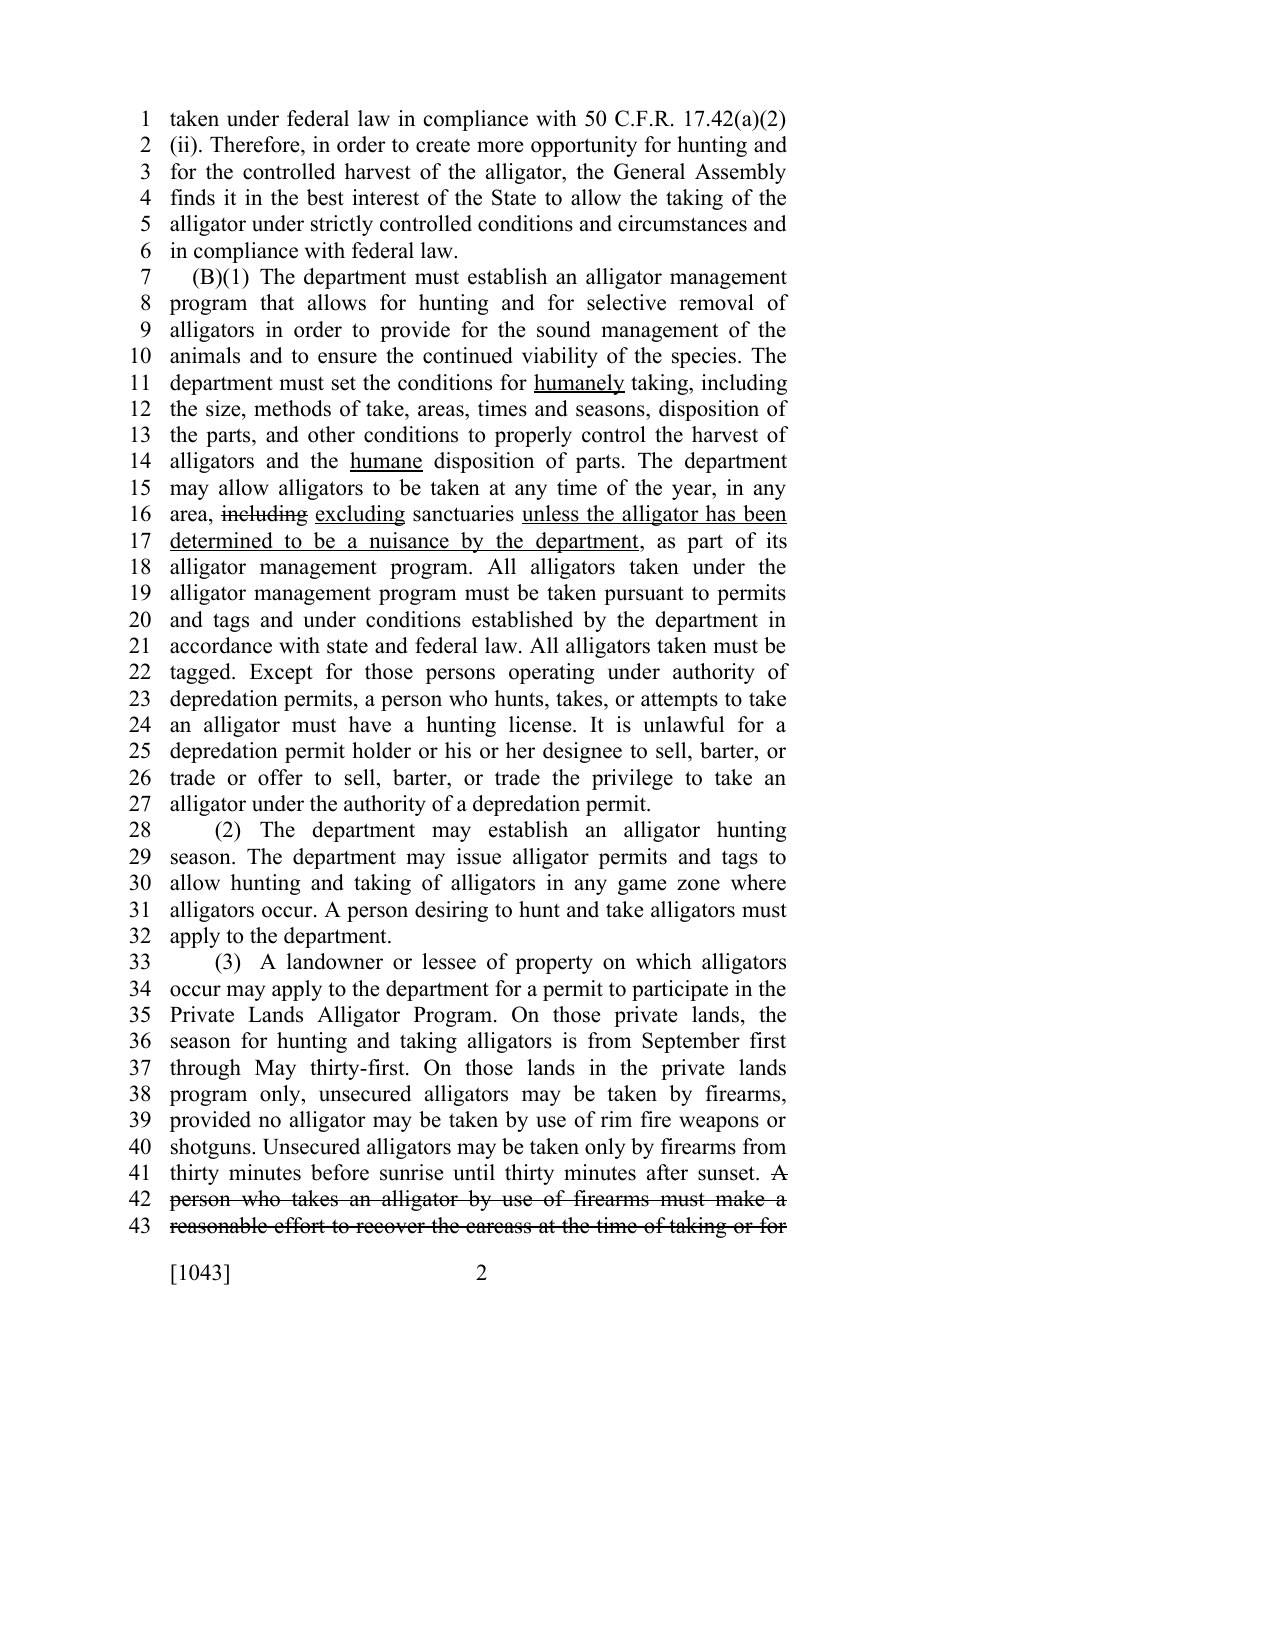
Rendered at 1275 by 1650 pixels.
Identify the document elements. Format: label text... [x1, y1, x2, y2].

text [169, 105, 787, 263]
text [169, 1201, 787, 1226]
text (2) The department may establish an alligator hunting season. The department may issue alligator permits and tags to allow hunting and taking of alligators in any game zone where alligators occur. A person desiring to hunt and take alligators must apply to the department. [169, 817, 787, 948]
text (B)(1) The department must establish an alligator management program that allows for hunting and for selective removal of alligators in order to provide for the sound management of the animals and to ensure the continued viability of the species. The department must set the conditions for humanely taking, including the size, methods of take, areas, times and seasons, disposition of the parts, and other conditions to properly control the harvest of alligators and the humane disposition of parts. The department may allow alligators to be taken at any time of the year, in any area, including excluding sanctuaries unless the alligator has been determined to be a nuisance by the department, as part of its alligator management program. All alligators taken under the alligator management program must be taken pursuant to permits and tags and under conditions established by the department in accordance with state and federal law. All alligators taken must be tagged. Except for those persons operating under authority of depredation permits, a person who hunts, takes, or attempts to take an alligator must have a hunting license. It is unlawful for a depredation permit holder or his or her designee to sell, barter, or trade or offer to sell, barter, or trade the privilege to take an alligator under the authority of a depredation permit. [169, 263, 787, 817]
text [169, 948, 787, 1200]
